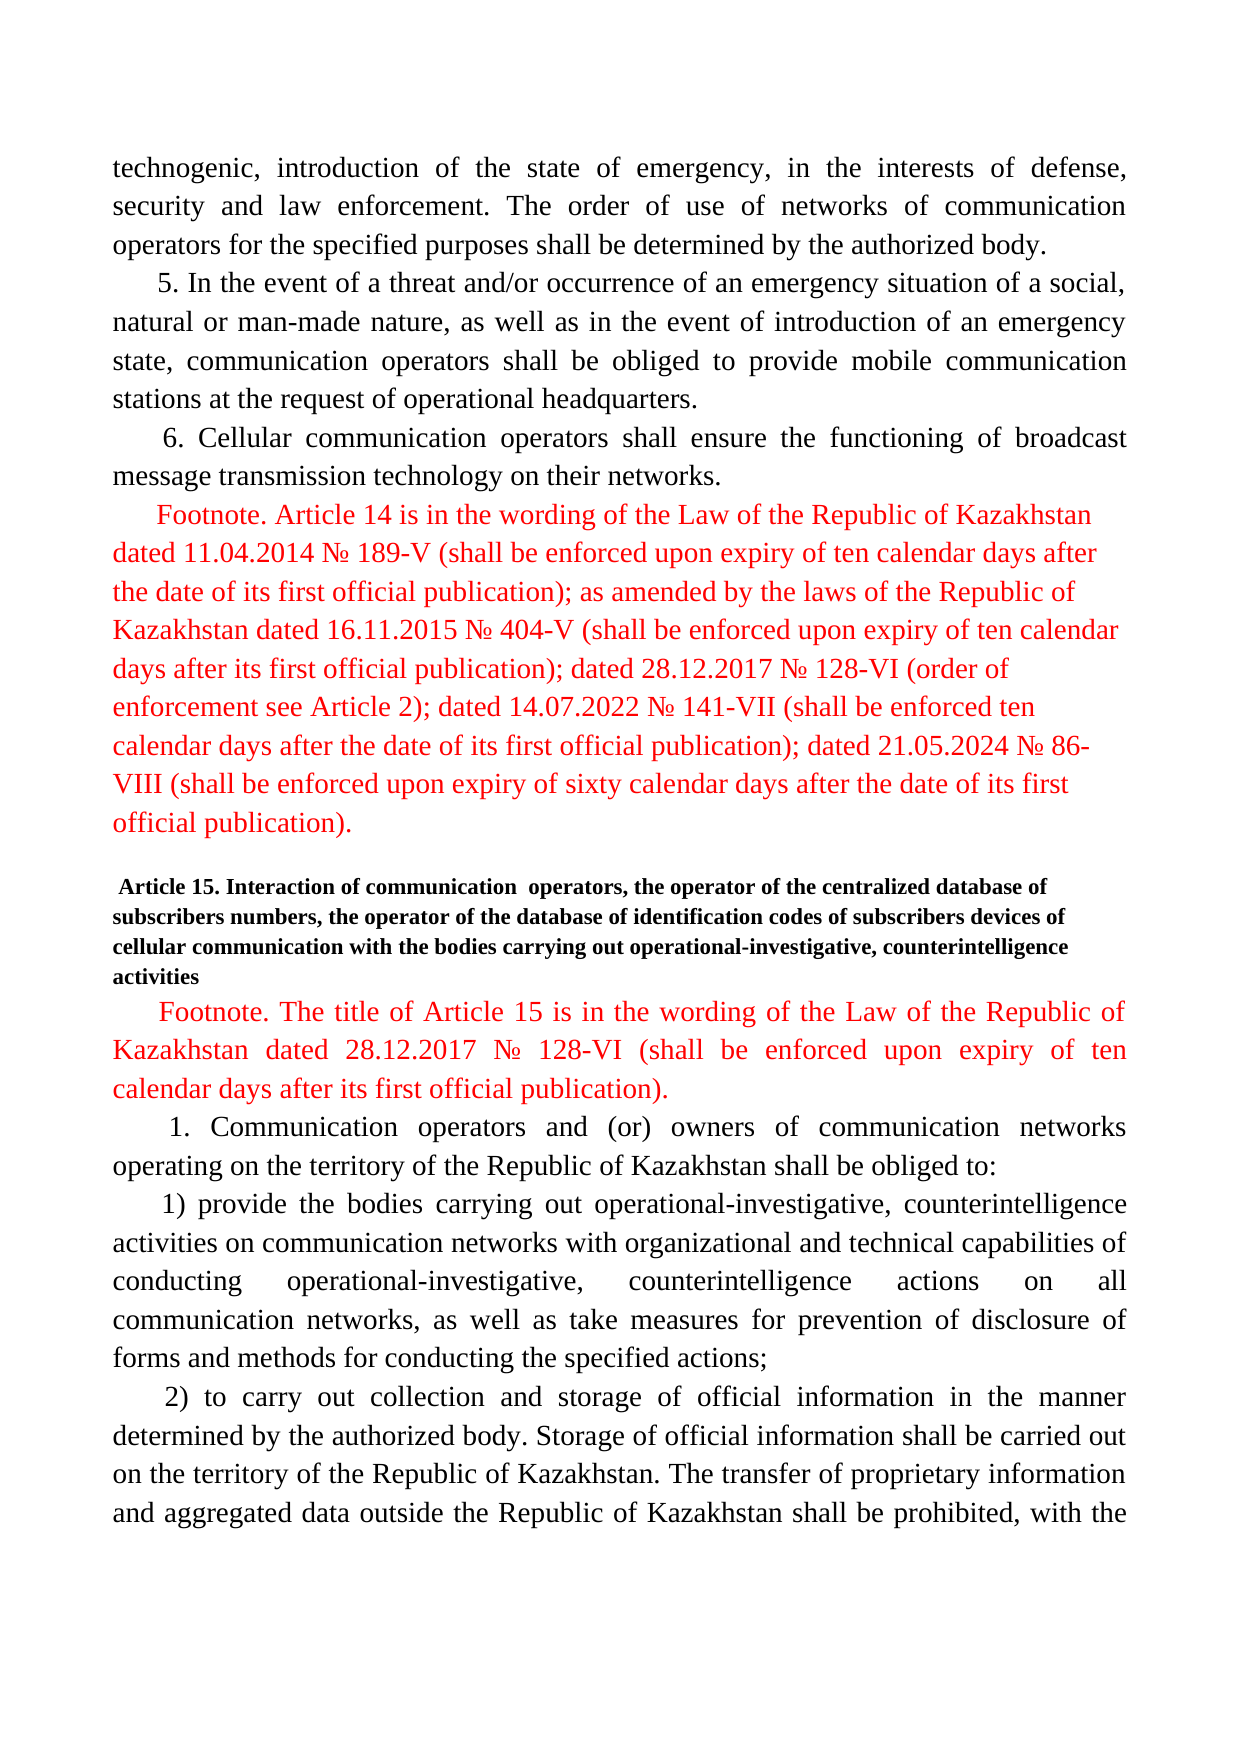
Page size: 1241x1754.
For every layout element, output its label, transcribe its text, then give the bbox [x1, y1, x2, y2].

text 5. In the event of a threat and/or occurrence of an emergency situation of a social, natural or man-made nature, as well as in the event of introduction of an emergency state, communication operators shall be obliged to provide mobile communication stations at the request of operational headquarters. [112, 266, 1128, 415]
text 1) provide the bodies carrying out operational-investigative, counterintelligence activities on communication networks with organizational and technical capabilities of conducting operational-investigative, counterintelligence actions on all communication networks, as well as take measures for prevention of disclosure of forms and methods for conducting the specified actions; [112, 1186, 1128, 1374]
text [112, 150, 1128, 261]
text 6. Cellular communication operators shall ensure the functioning of broadcast message transmission technology on their networks. [112, 420, 1128, 492]
text Footnote. Article 14 is in the wording of the Law of the Republic of Kazakhstan dated 11.04.2014 № 189-V (shall be enforced upon expiry of ten calendar days after the date of its first official publication); as amended by the laws of the Republic of Kazakhstan dated 16.11.2015 № 404-V (shall be enforced upon expiry of ten calendar days after its first official publication); dated 28.12.2017 № 128-VI (order of enforcement see Article 2); dated 14.07.2022 № 141-VII (shall be enforced ten calendar days after the date of its first official publication); dated 21.05.2024 № 86-VIII (shall be enforced upon expiry of sixty calendar days after the date of its first official publication). [112, 497, 1128, 869]
text 1. Communication operators and (or) owners of communication networks operating on the territory of the Republic of Kazakhstan shall be obliged to: [112, 1109, 1128, 1181]
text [112, 1379, 1128, 1528]
text Footnote. The title of Article 15 is in the wording of the Law of the Republic of Kazakhstan dated 28.12.2017 № 128-VI (shall be enforced upon expiry of ten calendar days after its first official publication). [112, 994, 1128, 1104]
text Article 15. Interaction of communication operators, the operator of the centralized database of subscribers numbers, the operator of the database of identification codes of subscribers devices of cellular communication with the bodies carrying out operational-investigative, counterintelligence activities [112, 873, 1128, 990]
